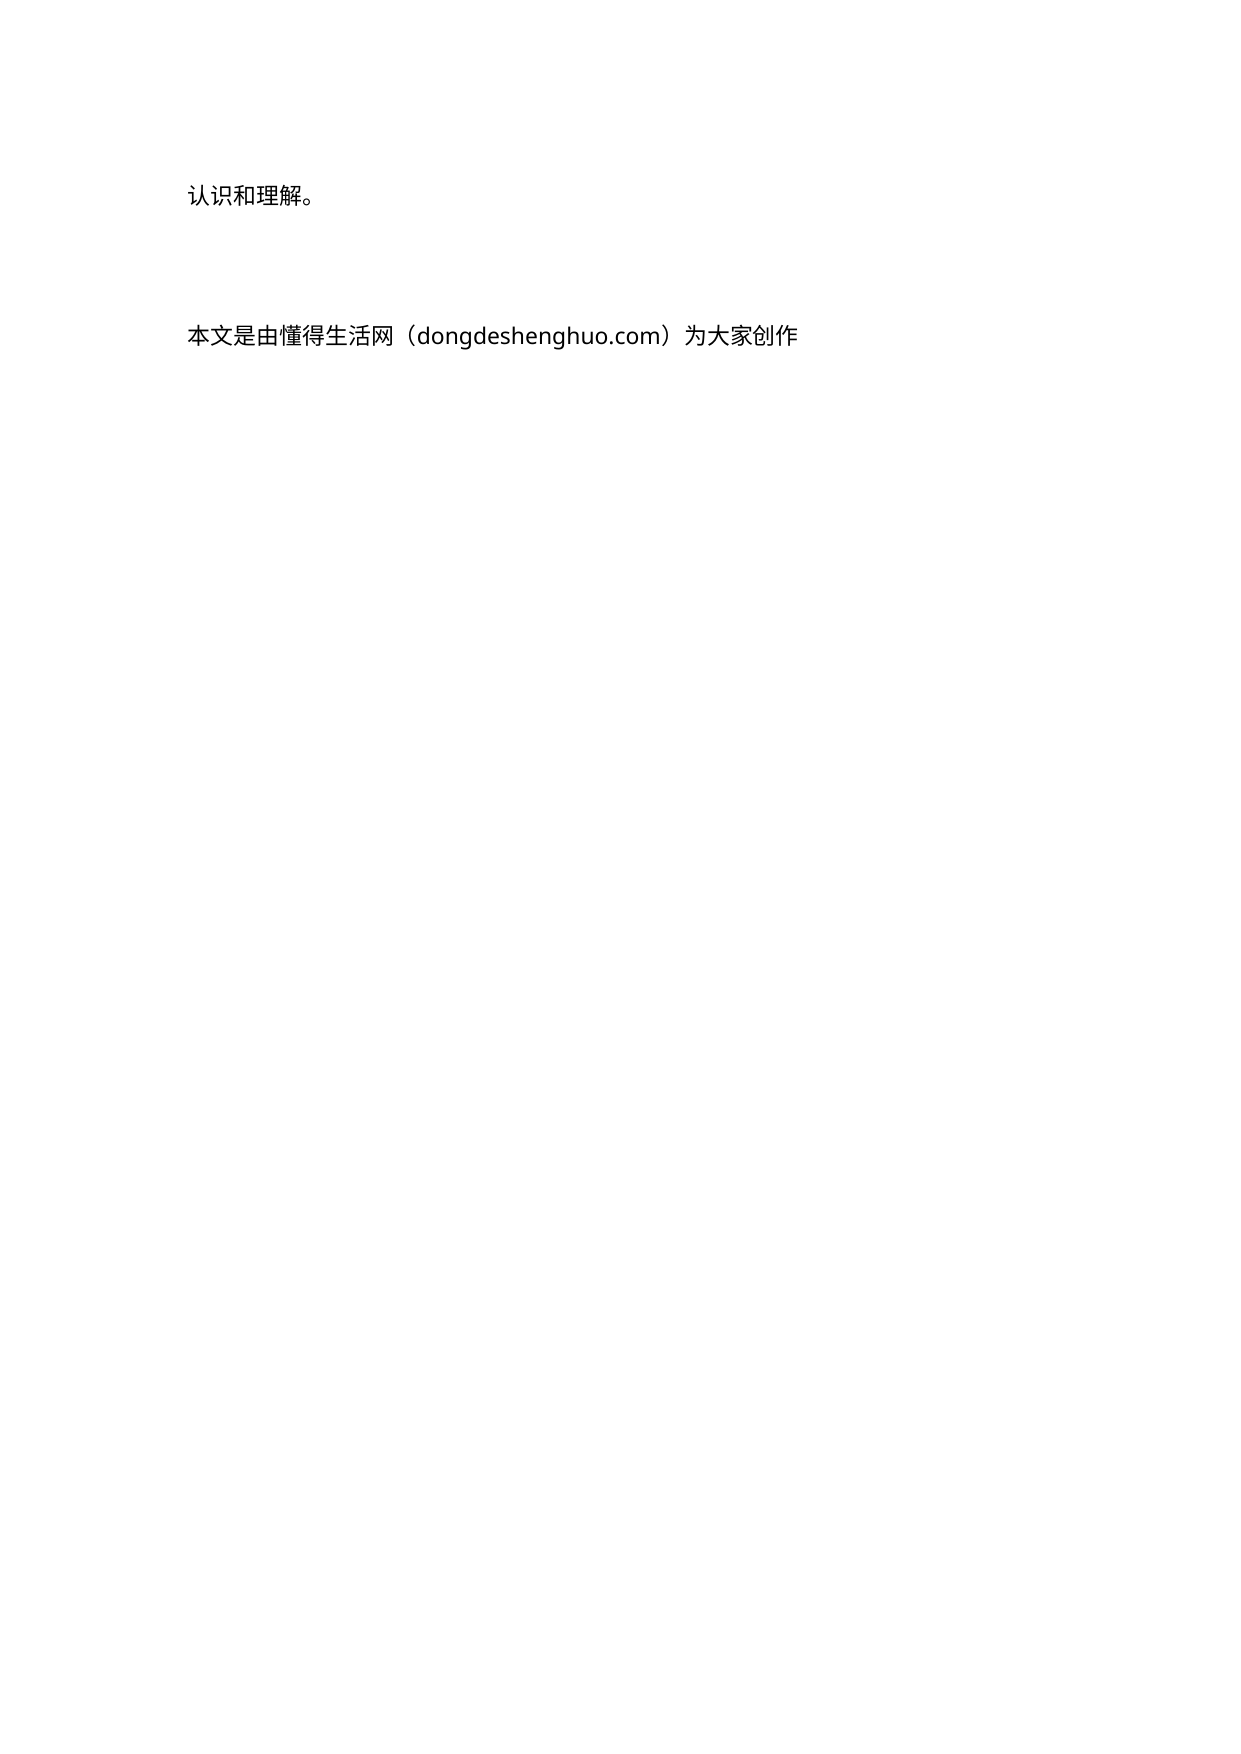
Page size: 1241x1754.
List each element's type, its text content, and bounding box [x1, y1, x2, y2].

text 本文是由懂得生活网（dongdeshenghuo.com）为大家创作 [187, 302, 1053, 367]
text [187, 162, 1053, 227]
